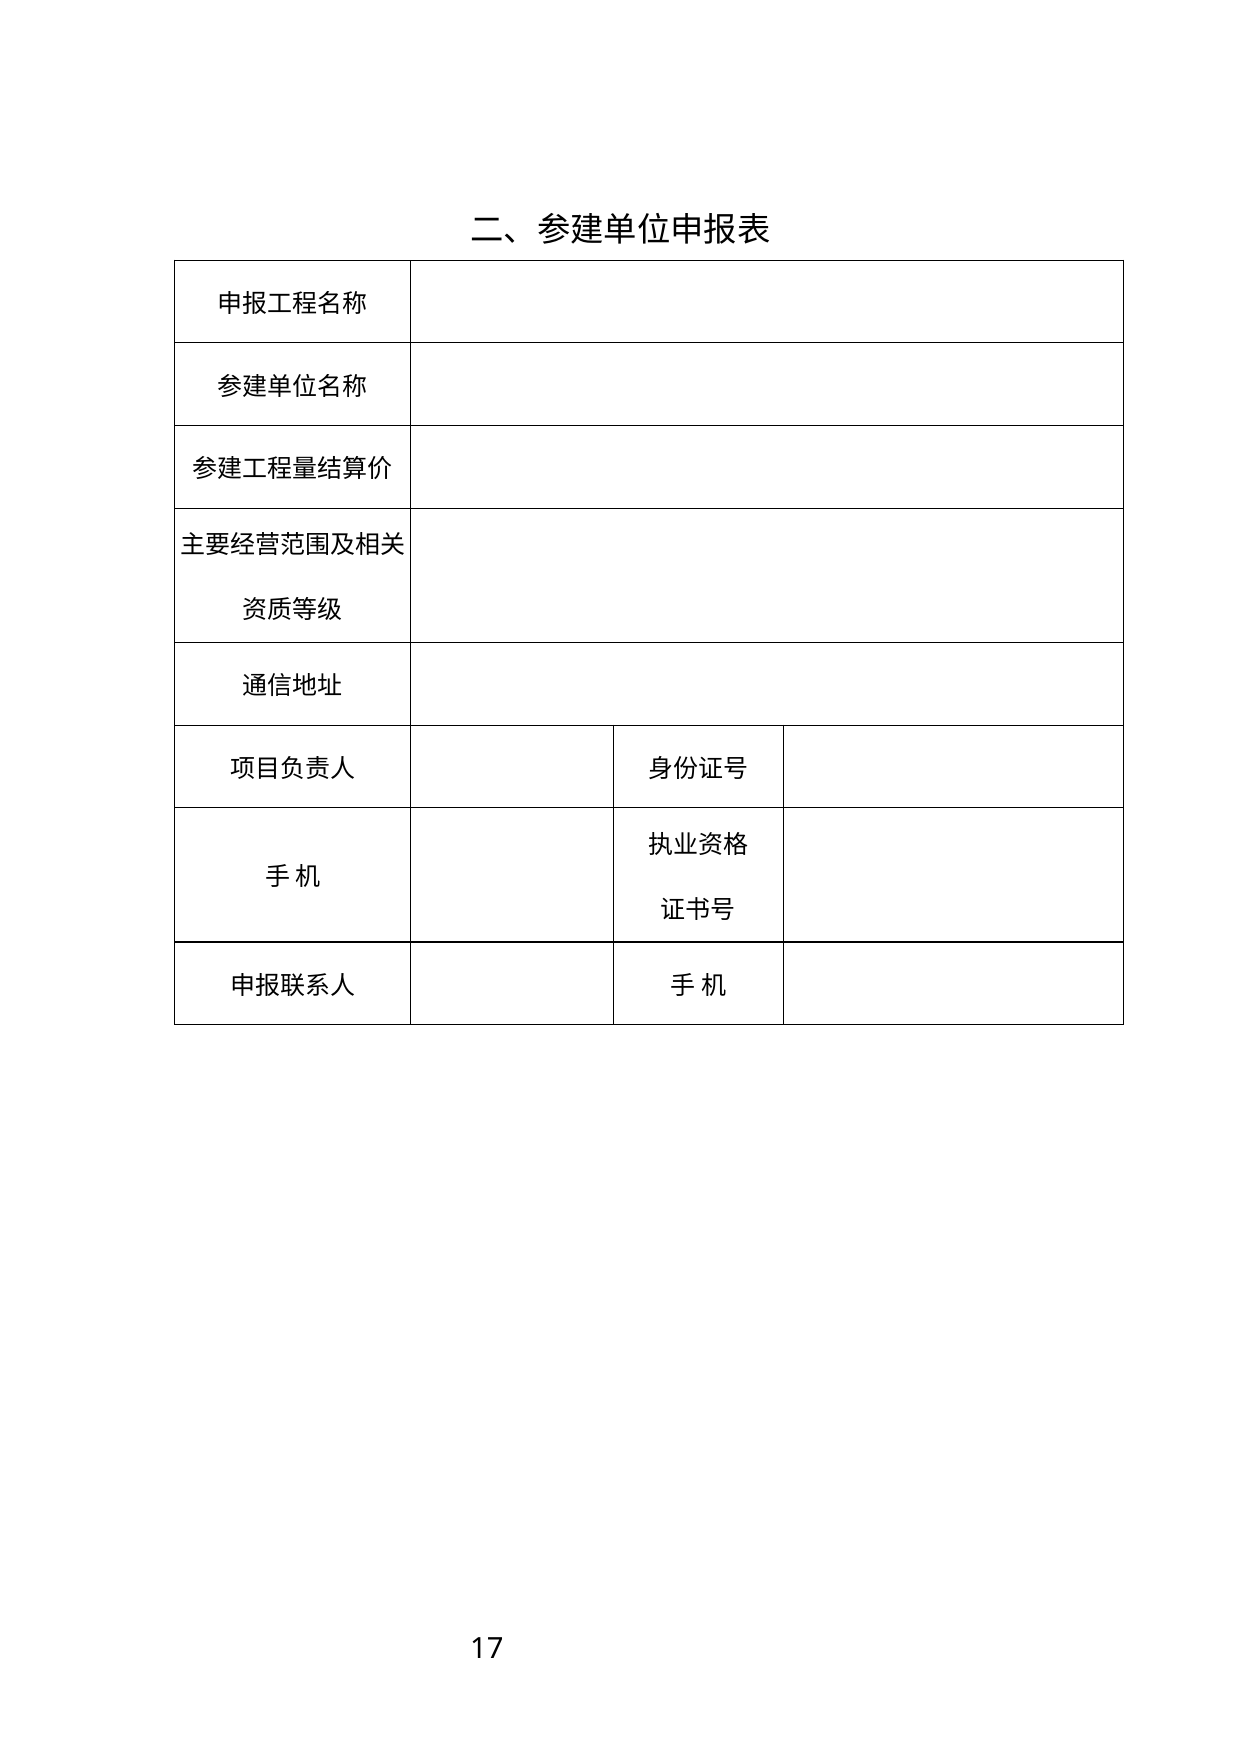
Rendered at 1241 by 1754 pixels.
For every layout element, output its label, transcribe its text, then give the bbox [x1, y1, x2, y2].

table_cell 身份证号 [614, 726, 783, 807]
table_header 申报工程名称 [175, 261, 410, 342]
table_cell 执业资格 证书号 [614, 808, 783, 941]
table_cell 申报联系人 [175, 943, 410, 1024]
table_header [411, 261, 1123, 342]
table_cell 主要经营范围及相关资质等级 [175, 509, 410, 642]
table_cell 参建单位名称 [175, 343, 410, 425]
table_cell [411, 643, 1123, 724]
table_cell [784, 726, 1123, 807]
table_cell 通信地址 [175, 643, 410, 724]
table_cell 手 机 [175, 808, 410, 941]
table_cell [411, 808, 613, 941]
table_cell 手 机 [614, 943, 783, 1024]
text 二、参建单位申报表 [187, 194, 1053, 259]
table_cell [411, 943, 613, 1024]
table_cell 参建工程量结算价 [175, 426, 410, 508]
table_cell [784, 808, 1123, 941]
table_cell [411, 509, 1123, 642]
table_cell [411, 343, 1123, 425]
table_cell [411, 726, 613, 807]
table_cell [784, 943, 1123, 1024]
table_cell [411, 426, 1123, 508]
table_cell 项目负责人 [175, 726, 410, 807]
